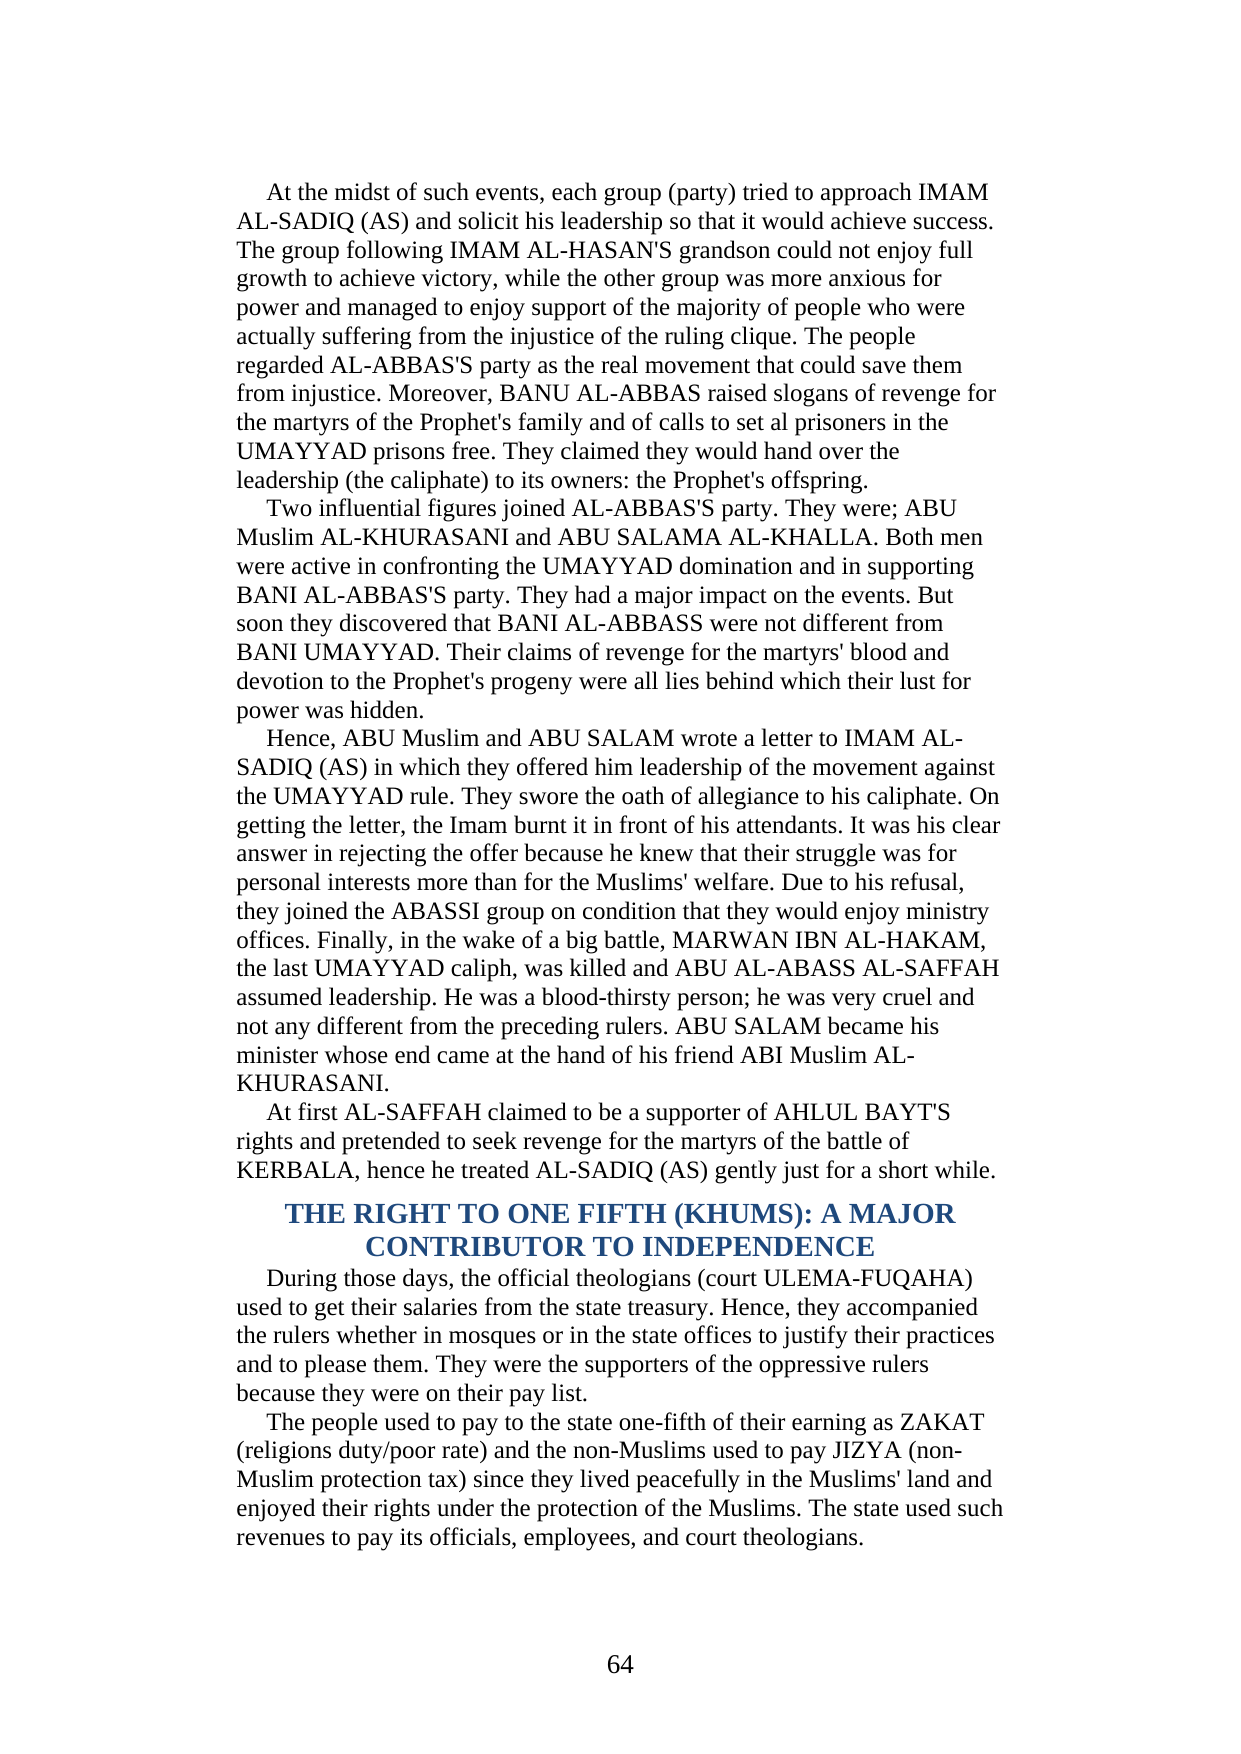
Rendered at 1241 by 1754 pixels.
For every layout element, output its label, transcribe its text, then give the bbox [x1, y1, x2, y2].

text The people used to pay to the state one-fifth of their earning as ZAKAT (religions duty/poor rate) and the non-Muslims used to pay JIZYA (non-Muslim protection tax) since they lived peacefully in the Muslims' land and enjoyed their rights under the protection of the Muslims. The state used such revenues to pay its officials, employees, and court theologians. [236, 1407, 1004, 1551]
text Hence, ABU Muslim and ABU SALAM wrote a letter to IMAM AL-SADIQ (AS) in which they offered him leadership of the movement against the UMAYYAD rule. They swore the oath of allegiance to his caliphate. On getting the letter, the Imam burnt it in front of his attendants. It was his clear answer in rejecting the offer because he knew that their struggle was for personal interests more than for the Muslims' welfare. Due to his refusal, they joined the ABASSI group on condition that they would enjoy ministry offices. Finally, in the wake of a big battle, MARWAN IBN AL-HAKAM, the last UMAYYAD caliph, was killed and ABU AL-ABASS AL-SAFFAH assumed leadership. He was a blood-thirsty person; he was very cruel and not any different from the preceding rulers. ABU SALAM became his minister whose end came at the hand of his friend ABI Muslim AL-KHURASANI. [236, 723, 1004, 1097]
text At the midst of such events, each group (party) tried to approach IMAM AL-SADIQ (AS) and solicit his leadership so that it would achieve success. The group following IMAM AL-HASAN'S grandson could not enjoy full growth to achieve victory, while the other group was more anxious for power and managed to enjoy support of the majority of people who were actually suffering from the injustice of the ruling clique. The people regarded AL-ABBAS'S party as the real movement that could save them from injustice. Moreover, BANU AL-ABBAS raised slogans of revenge for the martyrs of the Prophet's family and of calls to set al prisoners in the UMAYYAD prisons free. They claimed they would hand over the leadership (the caliphate) to its owners: the Prophet's offspring. [236, 177, 1004, 493]
text During those days, the official theologians (court ULEMA-FUQAHA) used to get their salaries from the state treasury. Hence, they accompanied the rulers whether in mosques or in the state offices to justify their practices and to please them. They were the supporters of the oppressive rulers because they were on their pay list. [236, 1263, 1004, 1407]
subtitle THE RIGHT TO ONE FIFTH (KHUMS): A MAJOR CONTRIBUTOR TO INDEPENDENCE [236, 1196, 1004, 1263]
text Two influential figures joined AL-ABBAS'S party. They were; ABU Muslim AL-KHURASANI and ABU SALAMA AL-KHALLA. Both men were active in confronting the UMAYYAD domination and in supporting BANI AL-ABBAS'S party. They had a major impact on the events. But soon they discovered that BANI AL-ABBASS were not different from BANI UMAYYAD. Their claims of revenge for the martyrs' blood and devotion to the Prophet's progeny were all lies behind which their lust for power was hidden. [236, 493, 1004, 723]
text At first AL-SAFFAH claimed to be a supporter of AHLUL BAYT'S rights and pretended to seek revenge for the martyrs of the battle of KERBALA, hence he treated AL-SADIQ (AS) gently just for a short while. [236, 1097, 1004, 1183]
